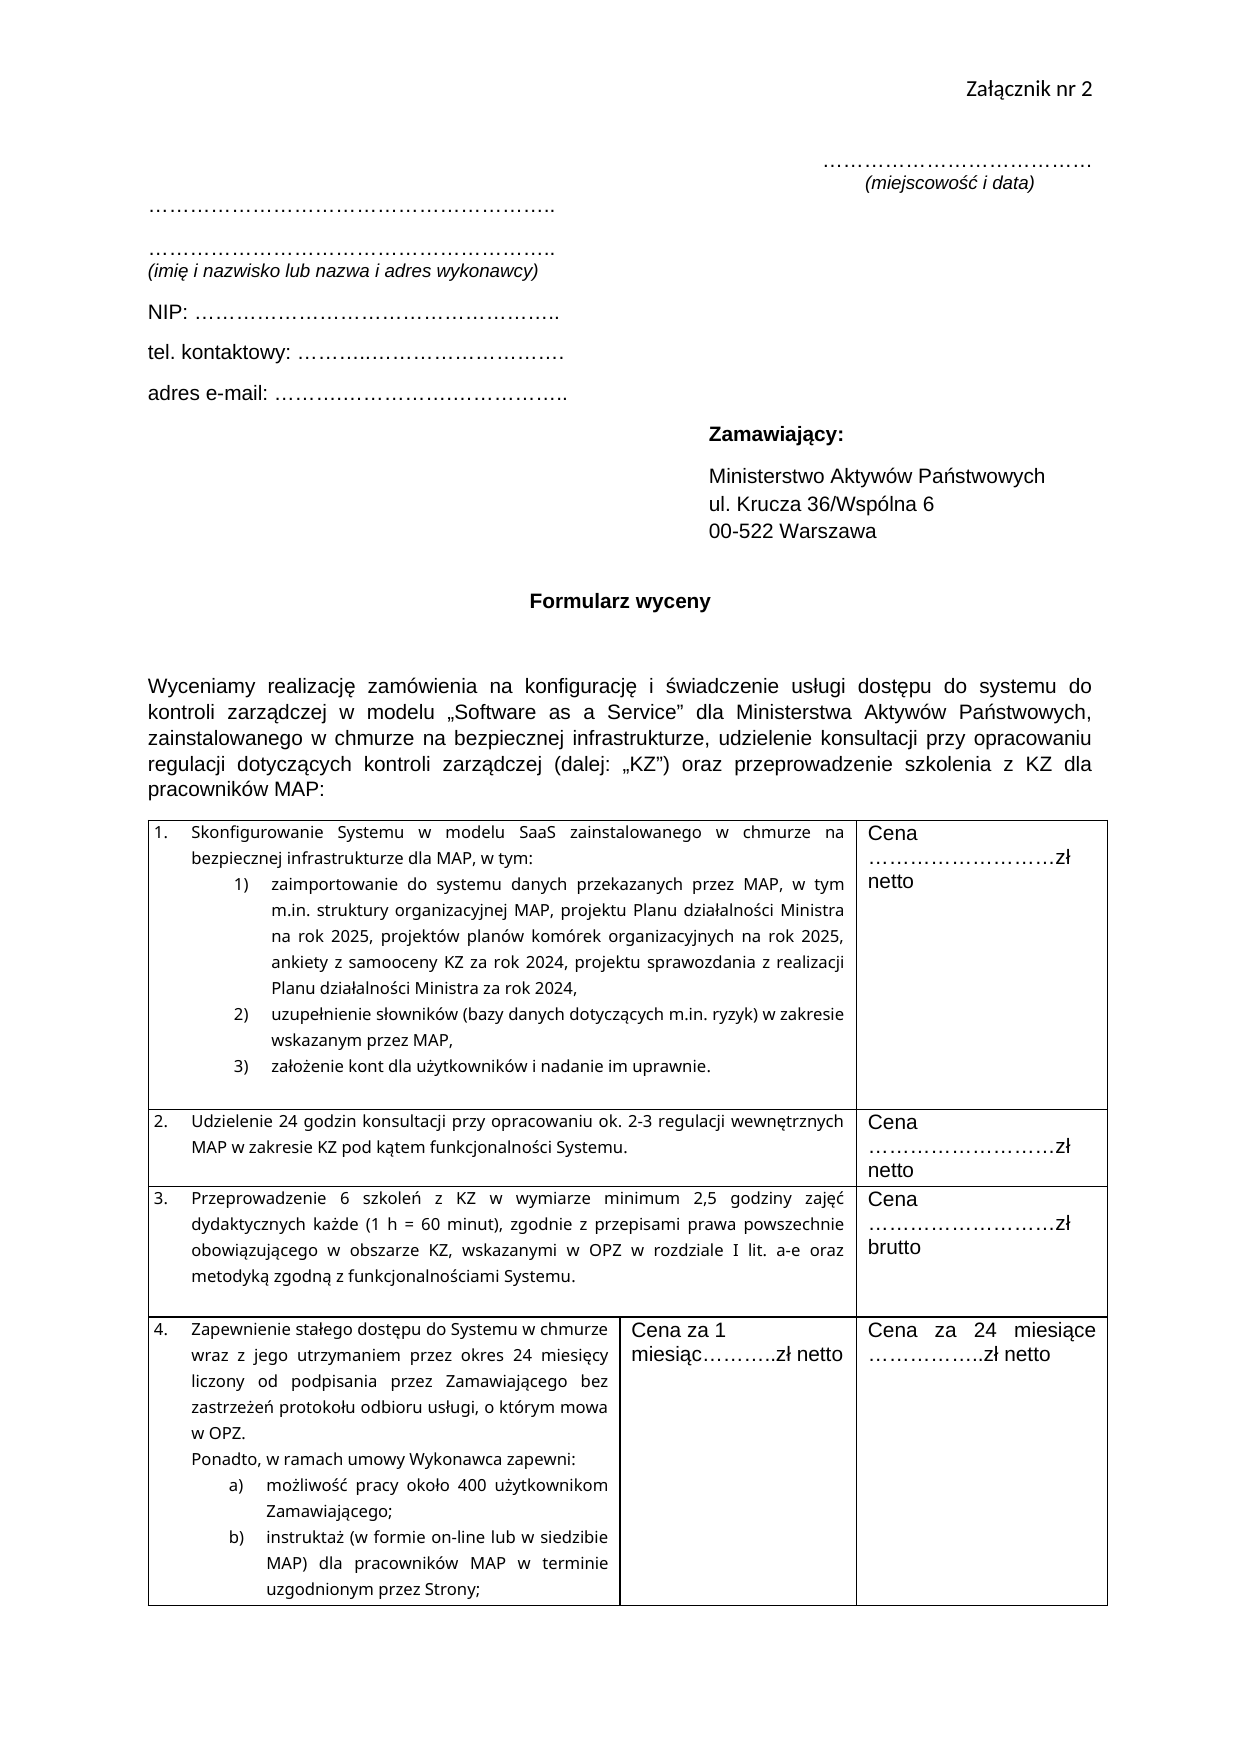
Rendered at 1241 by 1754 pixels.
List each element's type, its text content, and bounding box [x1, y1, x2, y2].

table_cell Cena ………………………zł netto [857, 1110, 1107, 1186]
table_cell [149, 1318, 619, 1604]
text ………………………………………………….. [148, 193, 1093, 217]
text (miejscowość i data) [148, 172, 1093, 193]
text Zamawiający: [148, 421, 1093, 445]
table_header Skonfigurowanie Systemu w modelu SaaS zainstalowanego w chmurze na bezpiecznej infrastrukturze dla MAP, w tym: zaimportowanie do systemu danych przekazanych przez MAP, w tym m.in. struktury organizacyjnej MAP, projektu Planu działalności Ministra na rok 2025, projektów planów komórek organizacyjnych na rok 2025, ankiety z samooceny KZ za rok 2024, projektu sprawozdania z realizacji Planu działalności Ministra za rok 2024, uzupełnienie słowników (bazy danych dotyczących m.in. ryzyk) w zakresie wskazanym przez MAP, założenie kont dla użytkowników i nadanie im uprawnie. [149, 821, 856, 1109]
text (imię i nazwisko lub nazwa i adres wykonawcy) [148, 259, 1093, 281]
text ………………………………………………….. [148, 236, 1093, 259]
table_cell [857, 1318, 1107, 1604]
text Ministerstwo Aktywów Państwowych [148, 464, 1093, 488]
text tel. kontaktowy: ………..………………………. [148, 340, 1093, 364]
table_cell Udzielenie 24 godzin konsultacji przy opracowaniu ok. 2-3 regulacji wewnętrznych MAP w zakresie KZ pod kątem funkcjonalności Systemu. [149, 1110, 856, 1186]
table_cell Przeprowadzenie 6 szkoleń z KZ w wymiarze minimum 2,5 godziny zajęć dydaktycznych każde (1 h = 60 minut), zgodnie z przepisami prawa powszechnie obowiązującego w obszarze KZ, wskazanymi w OPZ w rozdziale I lit. a-e oraz metodyką zgodną z funkcjonalnościami Systemu. [149, 1187, 856, 1316]
text Formularz wyceny [148, 589, 1093, 613]
text adres e-mail: ……….…………….…………….. [148, 381, 1093, 405]
text ul. Krucza 36/Wspólna 6 [148, 491, 1093, 515]
text 00-522 Warszawa [148, 519, 1093, 543]
text ………………………………… [148, 148, 1093, 172]
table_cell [621, 1318, 856, 1604]
text NIP: …………………………………………….. [148, 299, 1093, 323]
table_cell Cena ………………………zł brutto [857, 1187, 1107, 1316]
table_header Cena ………………………zł netto [857, 821, 1107, 1109]
text Wyceniamy realizację zamówienia na konfigurację i świadczenie usługi dostępu do systemu do kontroli zarządczej w modelu „Software as a Service” dla Ministerstwa Aktywów Państwowych, zainstalowanego w chmurze na bezpiecznej infrastrukturze, udzielenie konsultacji przy opracowaniu regulacji dotyczących kontroli zarządczej (dalej: „KZ”) oraz przeprowadzenie szkolenia z KZ dla pracowników MAP: [148, 674, 1093, 801]
